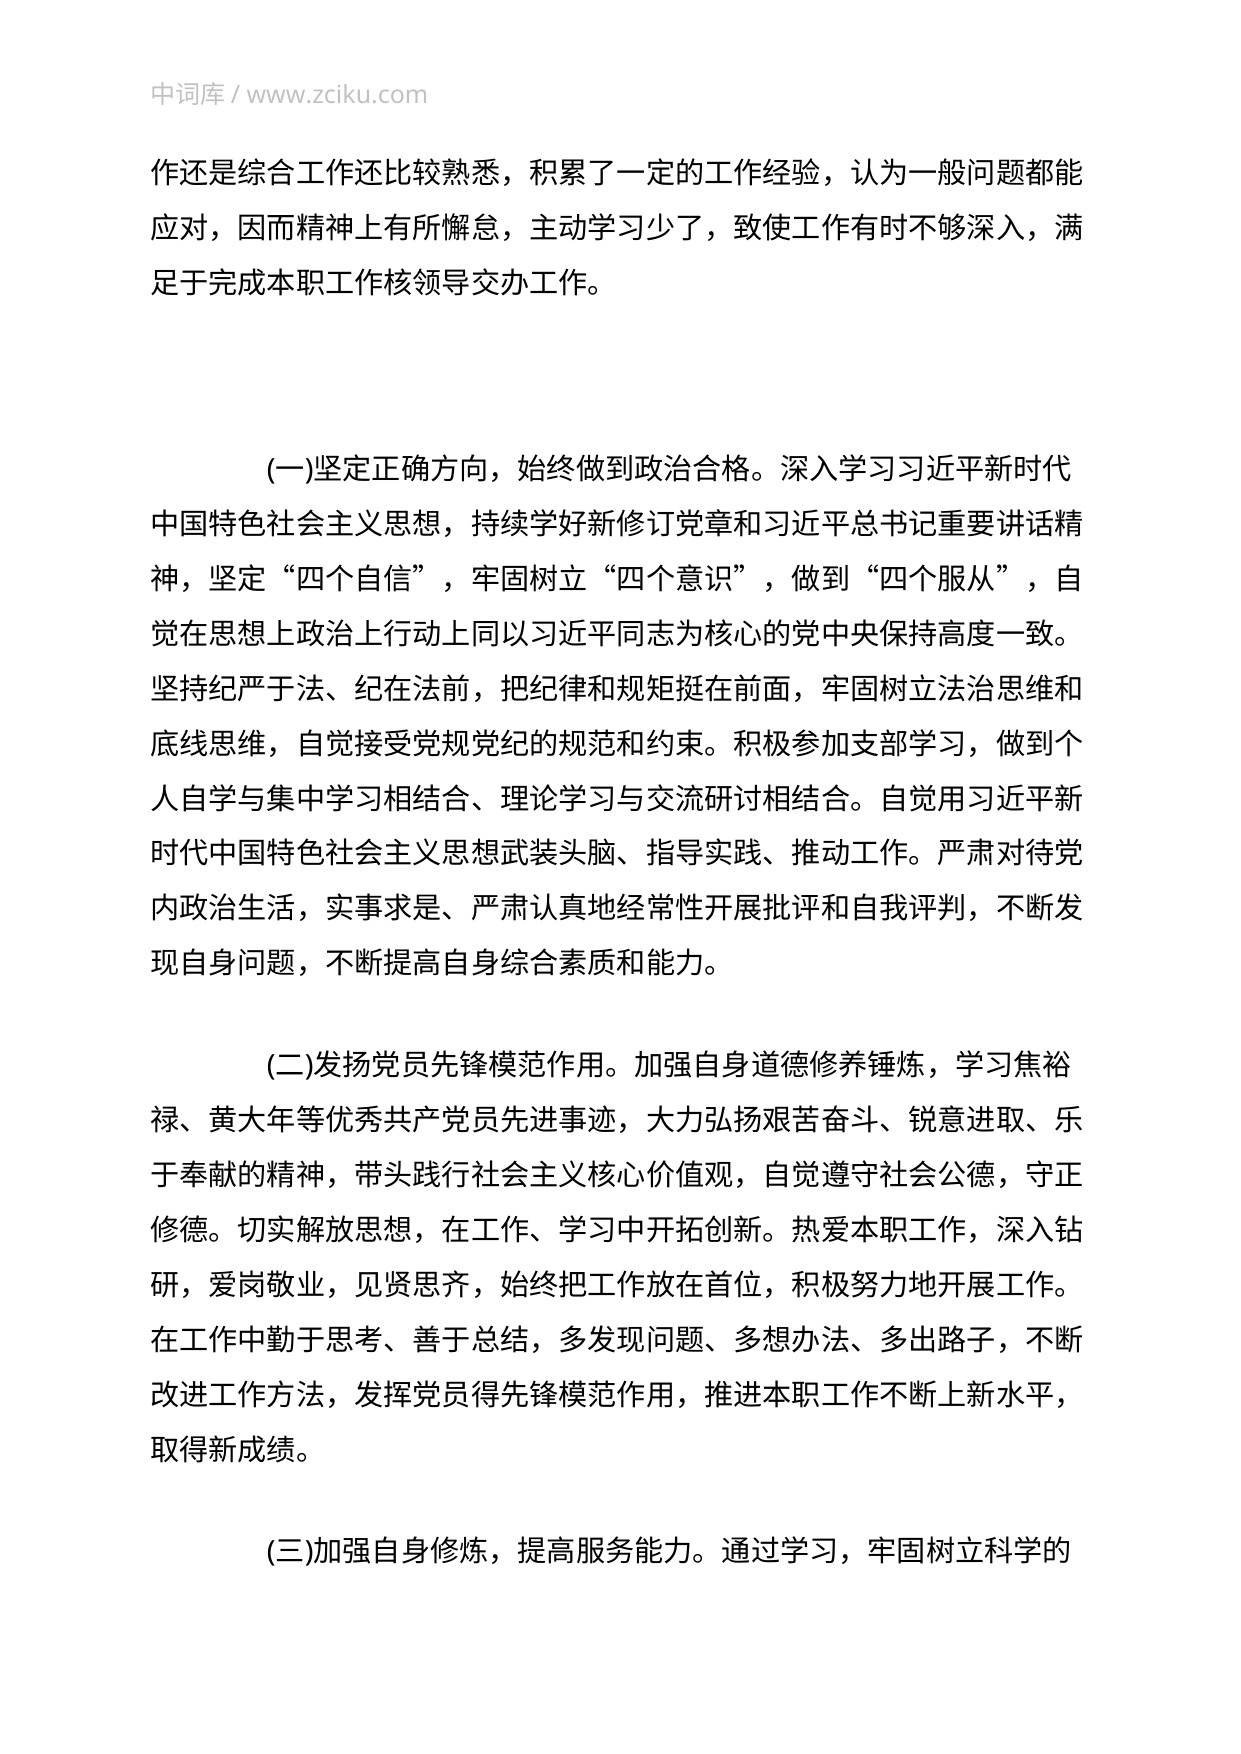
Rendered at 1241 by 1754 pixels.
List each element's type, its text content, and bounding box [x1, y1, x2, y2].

text (二)发扬党员先锋模范作用。加强自身道德修养锤炼，学习焦裕禄、黄大年等优秀共产党员先进事迹，大力弘扬艰苦奋斗、锐意进取、乐于奉献的精神，带头践行社会主义核心价值观，自觉遵守社会公德，守正修德。切实解放思想，在工作、学习中开拓创新。热爱本职工作，深入钻研，爱岗敬业，见贤思齐，始终把工作放在首位，积极努力地开展工作。在工作中勤于思考、善于总结，多发现问题、多想办法、多出路子，不断改进工作方法，发挥党员得先锋模范作用，推进本职工作不断上新水平，取得新成绩。 [150, 1042, 1090, 1468]
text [150, 1528, 1090, 1570]
text (一)坚定正确方向，始终做到政治合格。深入学习习近平新时代中国特色社会主义思想，持续学好新修订党章和习近平总书记重要讲话精神，坚定“四个自信”，牢固树立“四个意识”，做到“四个服从”，自觉在思想上政治上行动上同以习近平同志为核心的党中央保持高度一致。坚持纪严于法、纪在法前，把纪律和规矩挺在前面，牢固树立法治思维和底线思维，自觉接受党规党纪的规范和约束。积极参加支部学习，做到个人自学与集中学习相结合、理论学习与交流研讨相结合。自觉用习近平新时代中国特色社会主义思想武装头脑、指导实践、推动工作。严肃对待党内政治生活，实事求是、严肃认真地经常性开展批评和自我评判，不断发现自身问题，不断提高自身综合素质和能力。 [150, 446, 1090, 982]
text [150, 150, 1090, 302]
